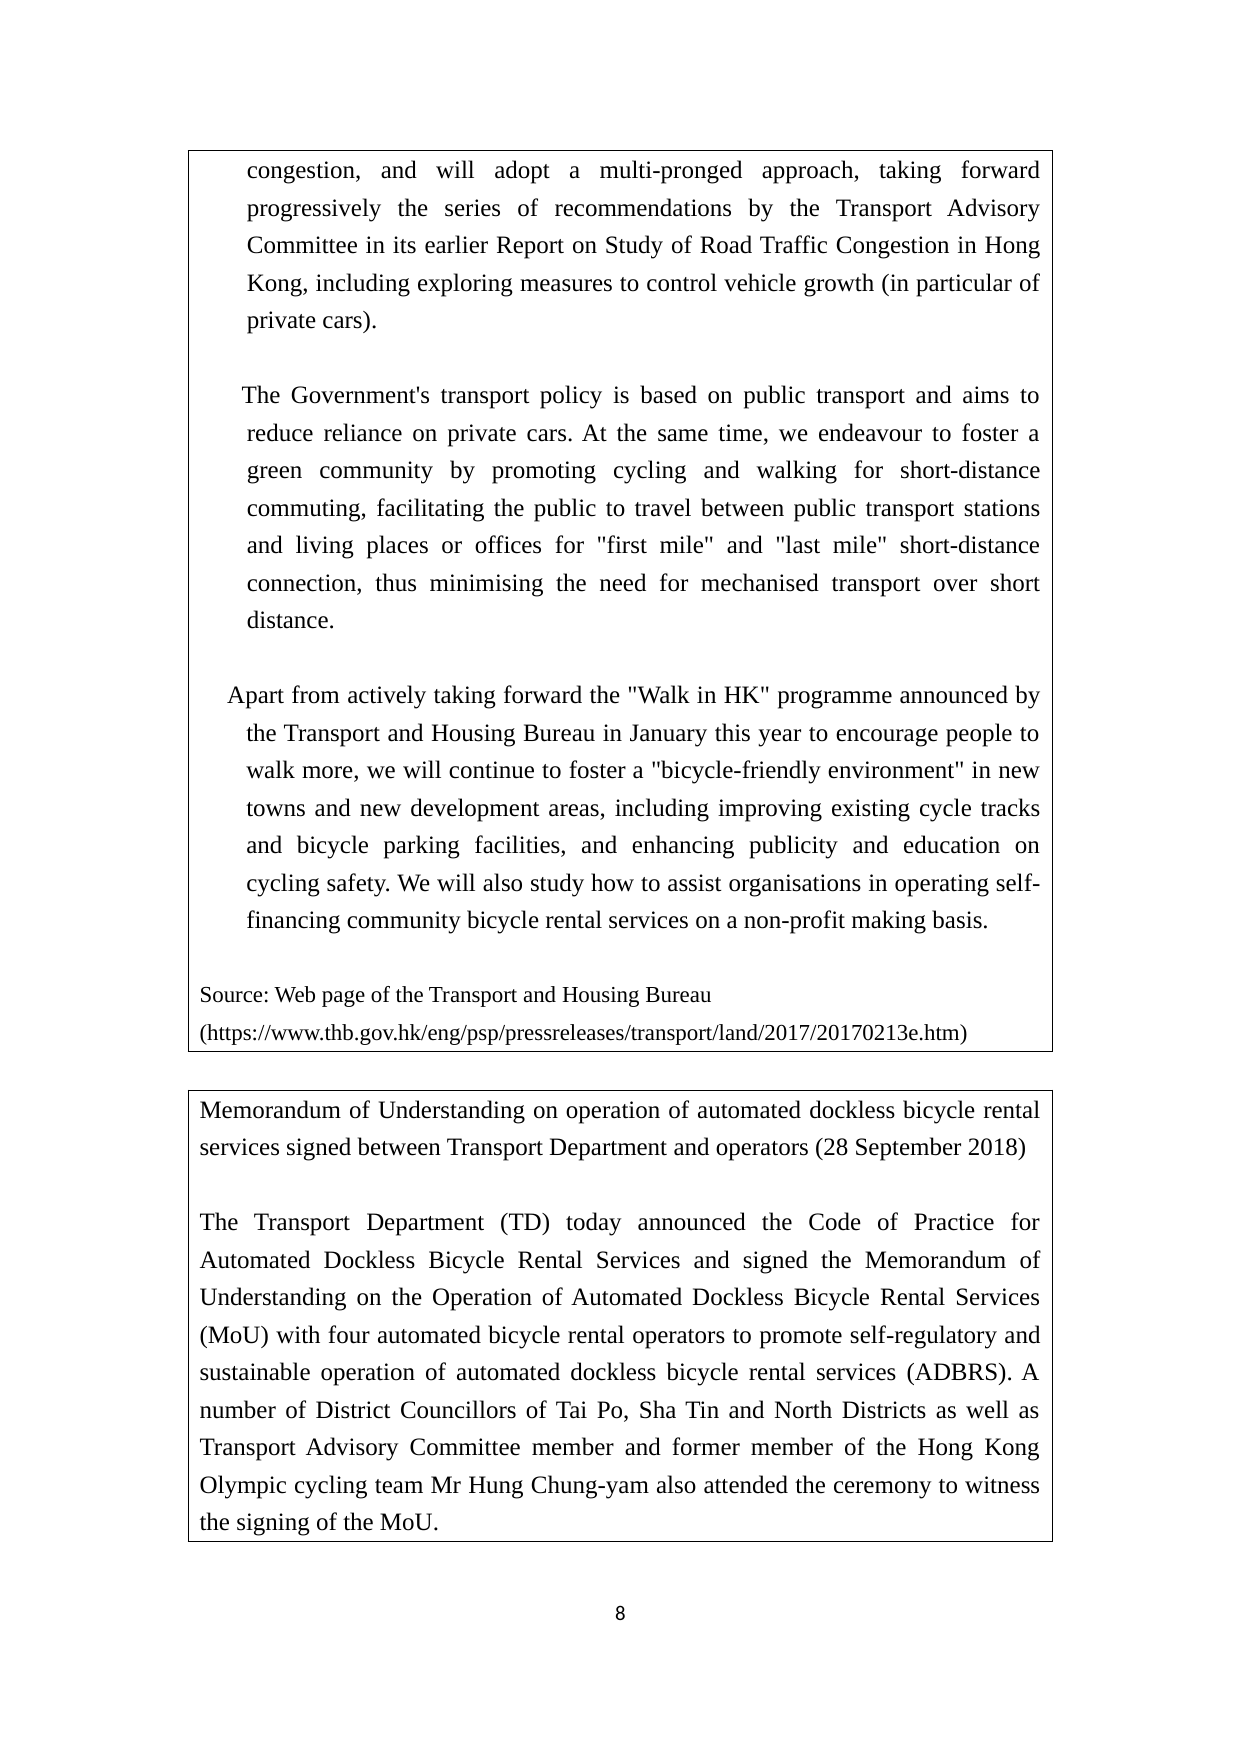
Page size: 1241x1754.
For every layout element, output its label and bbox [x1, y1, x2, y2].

table_header [189, 1091, 1052, 1541]
table_header [189, 151, 1052, 1051]
